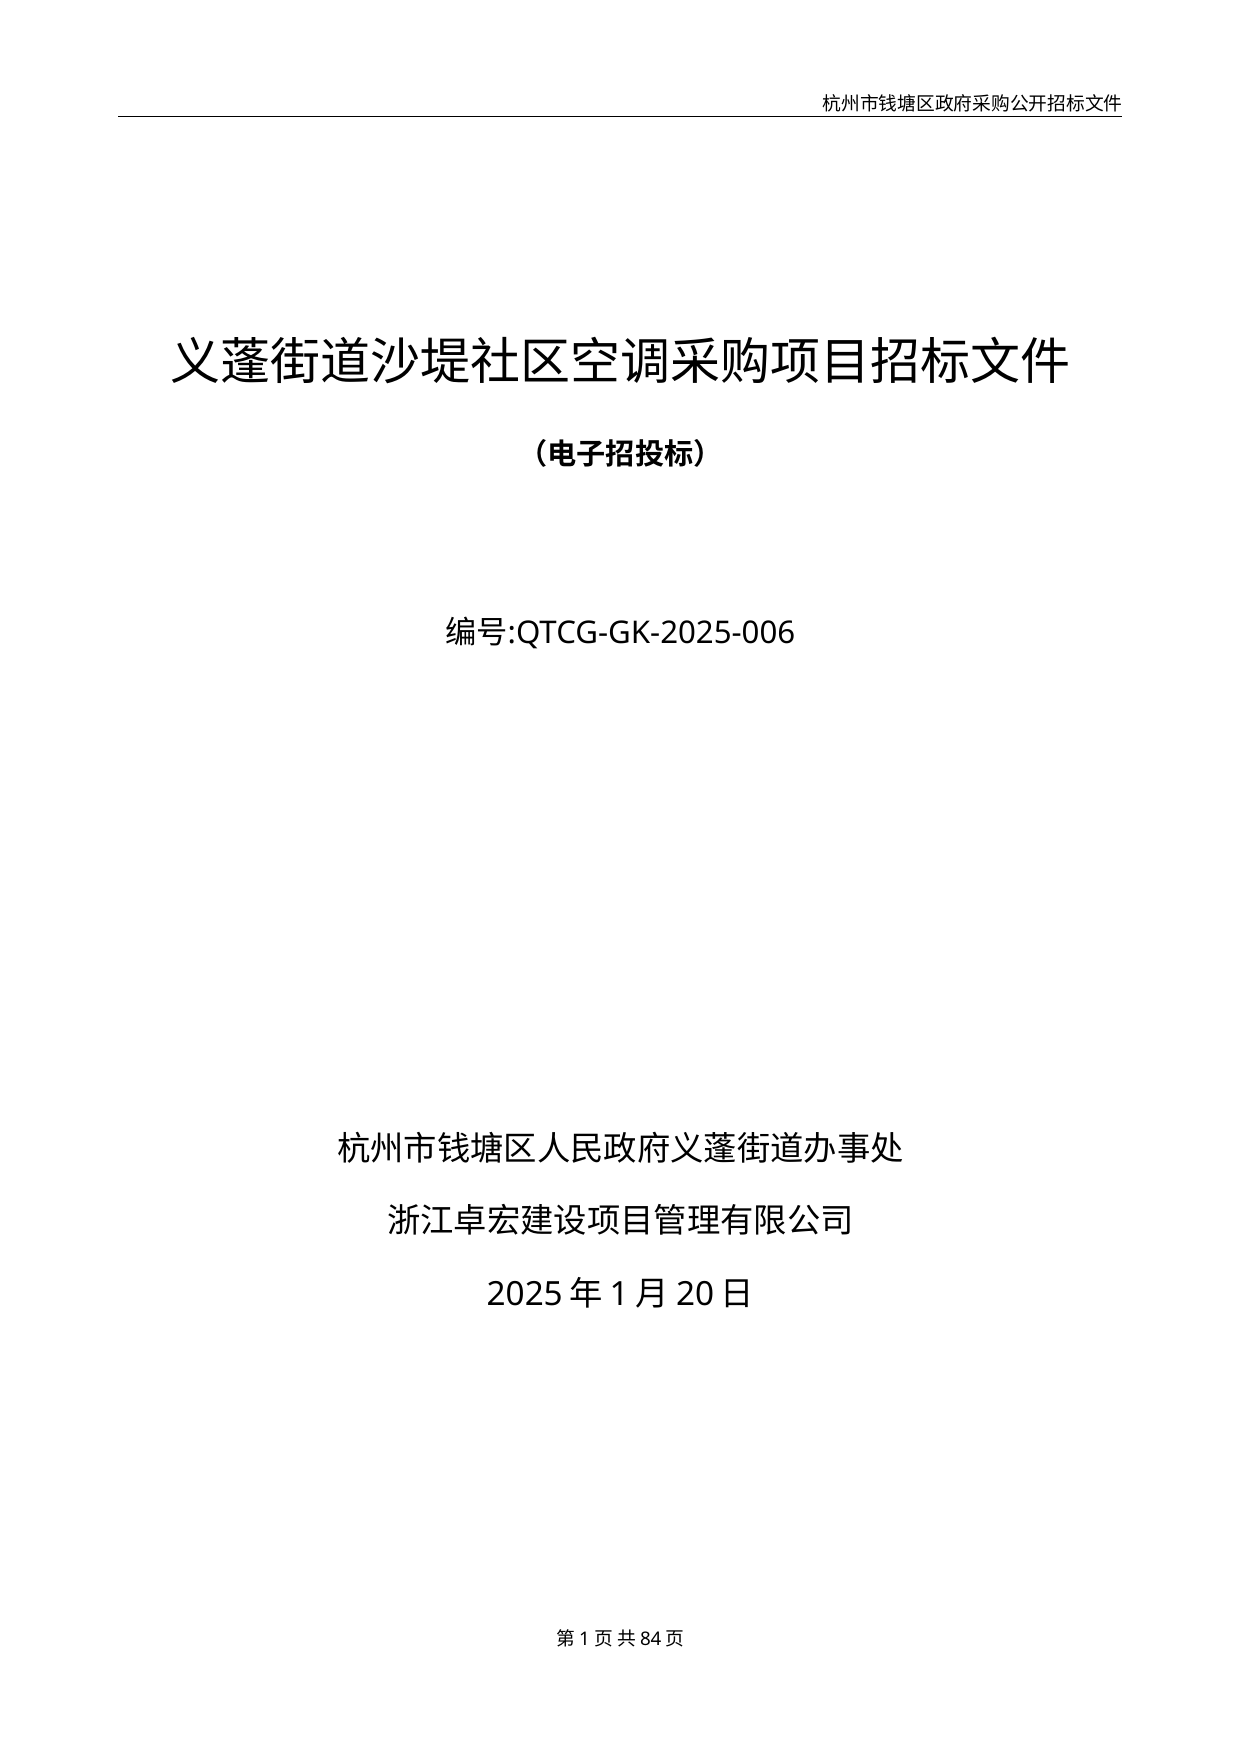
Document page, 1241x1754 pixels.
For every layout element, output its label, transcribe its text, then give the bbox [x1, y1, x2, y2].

text 浙江卓宏建设项目管理有限公司 [118, 1194, 1122, 1242]
text 编号:QTCG-GK-2025-006 [118, 607, 1122, 653]
text 2025年1月 20日 [118, 1266, 1122, 1315]
text 杭州市钱塘区人民政府义蓬街道办事处 [118, 1122, 1122, 1170]
text （电子招投标） [118, 430, 1122, 472]
text 义蓬街道沙堤社区空调采购项目招标文件 [118, 322, 1122, 394]
